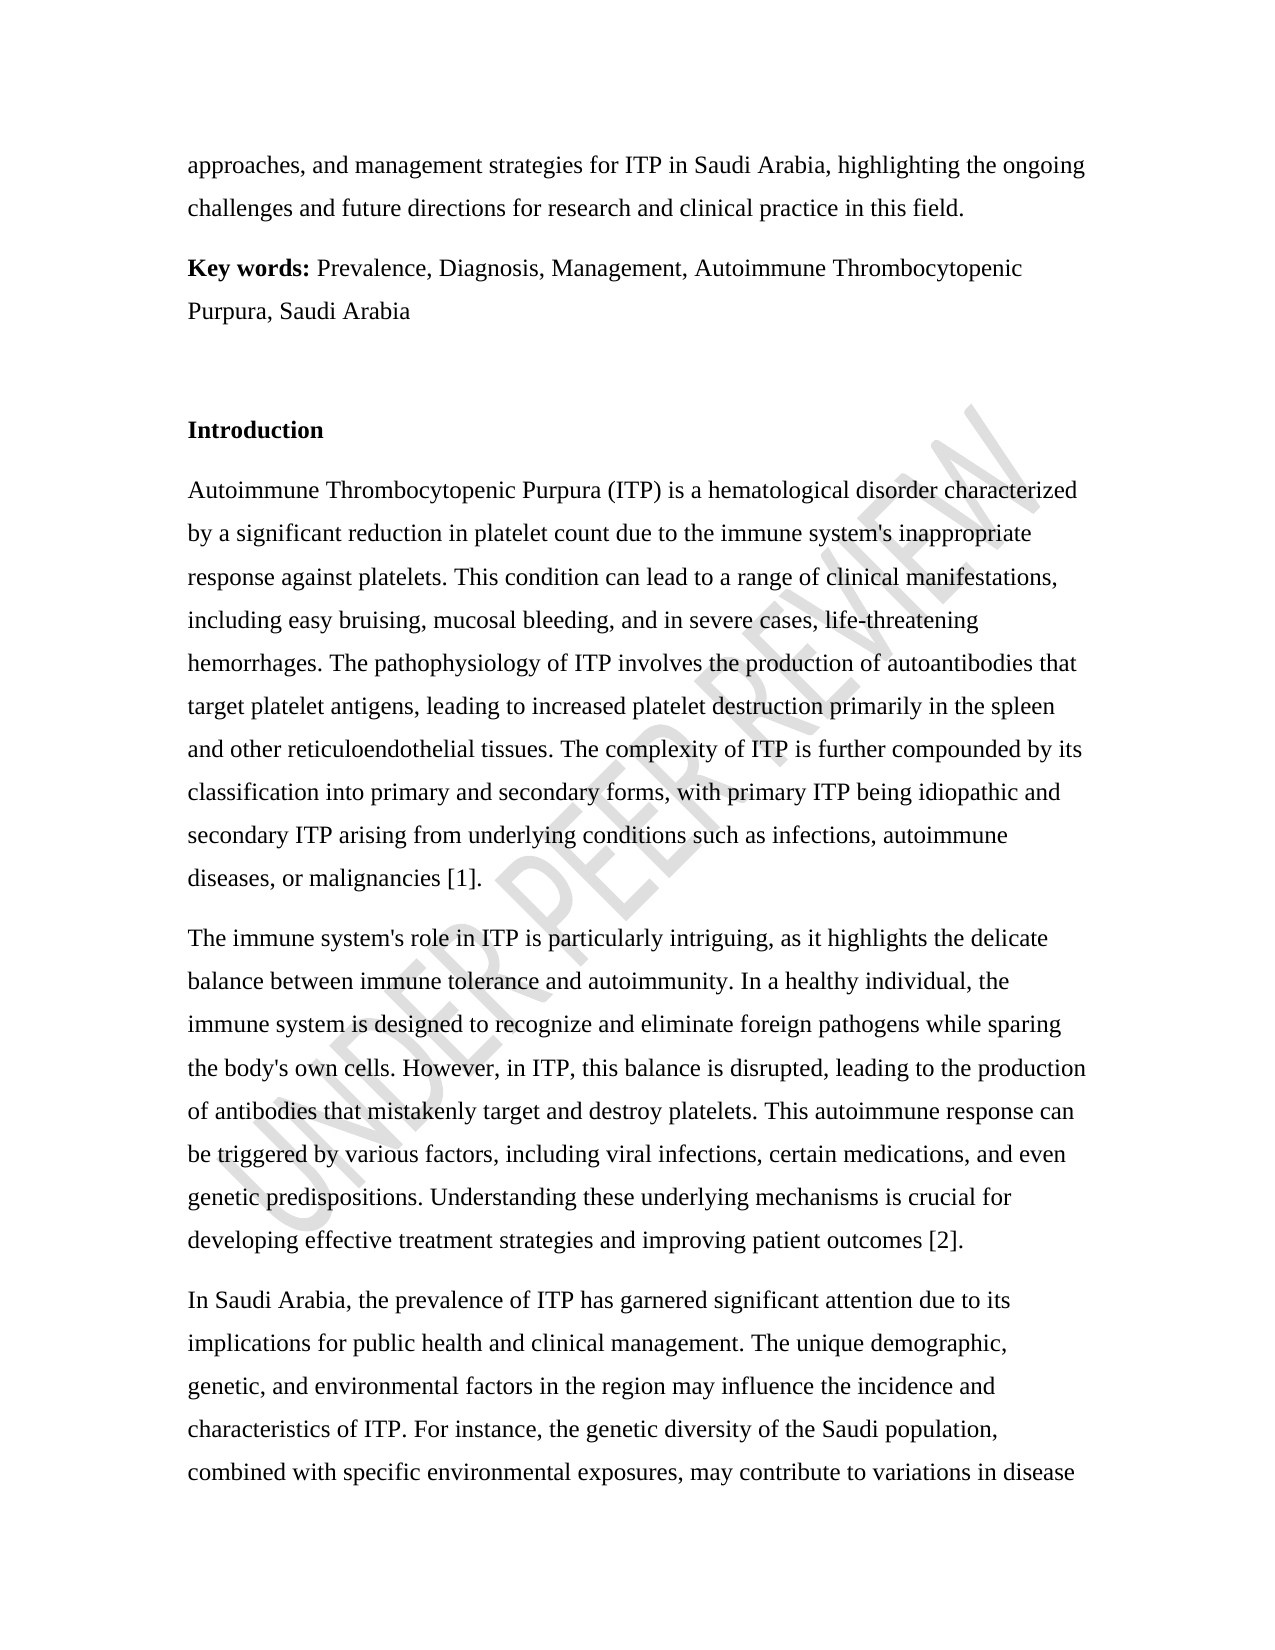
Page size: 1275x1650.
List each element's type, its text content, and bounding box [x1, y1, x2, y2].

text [187, 1285, 1087, 1486]
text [187, 150, 1087, 222]
text The immune system's role in ITP is particularly intriguing, as it highlights the delicate balance between immune tolerance and autoimmunity. In a healthy individual, the immune system is designed to recognize and eliminate foreign pathogens while sparing the body's own cells. However, in ITP, this balance is disrupted, leading to the production of antibodies that mistakenly target and destroy platelets. This autoimmune response can be triggered by various factors, including viral infections, certain medications, and even genetic predispositions. Understanding these underlying mechanisms is crucial for developing effective treatment strategies and improving patient outcomes [2]. [187, 923, 1087, 1254]
text Introduction [187, 416, 1087, 444]
text Autoimmune Thrombocytopenic Purpura (ITP) is a hematological disorder characterized by a significant reduction in platelet count due to the immune system's inappropriate response against platelets. This condition can lead to a range of clinical manifestations, including easy bruising, mucosal bleeding, and in severe cases, life-threatening hemorrhages. The pathophysiology of ITP involves the production of autoantibodies that target platelet antigens, leading to increased platelet destruction primarily in the spleen and other reticuloendothelial tissues. The complexity of ITP is further compounded by its classification into primary and secondary forms, with primary ITP being idiopathic and secondary ITP arising from underlying conditions such as infections, autoimmune diseases, or malignancies [1]. [187, 475, 1087, 892]
text Key words: Prevalence, Diagnosis, Management, Autoimmune Thrombocytopenic Purpura, Saudi Arabia [187, 253, 1087, 325]
